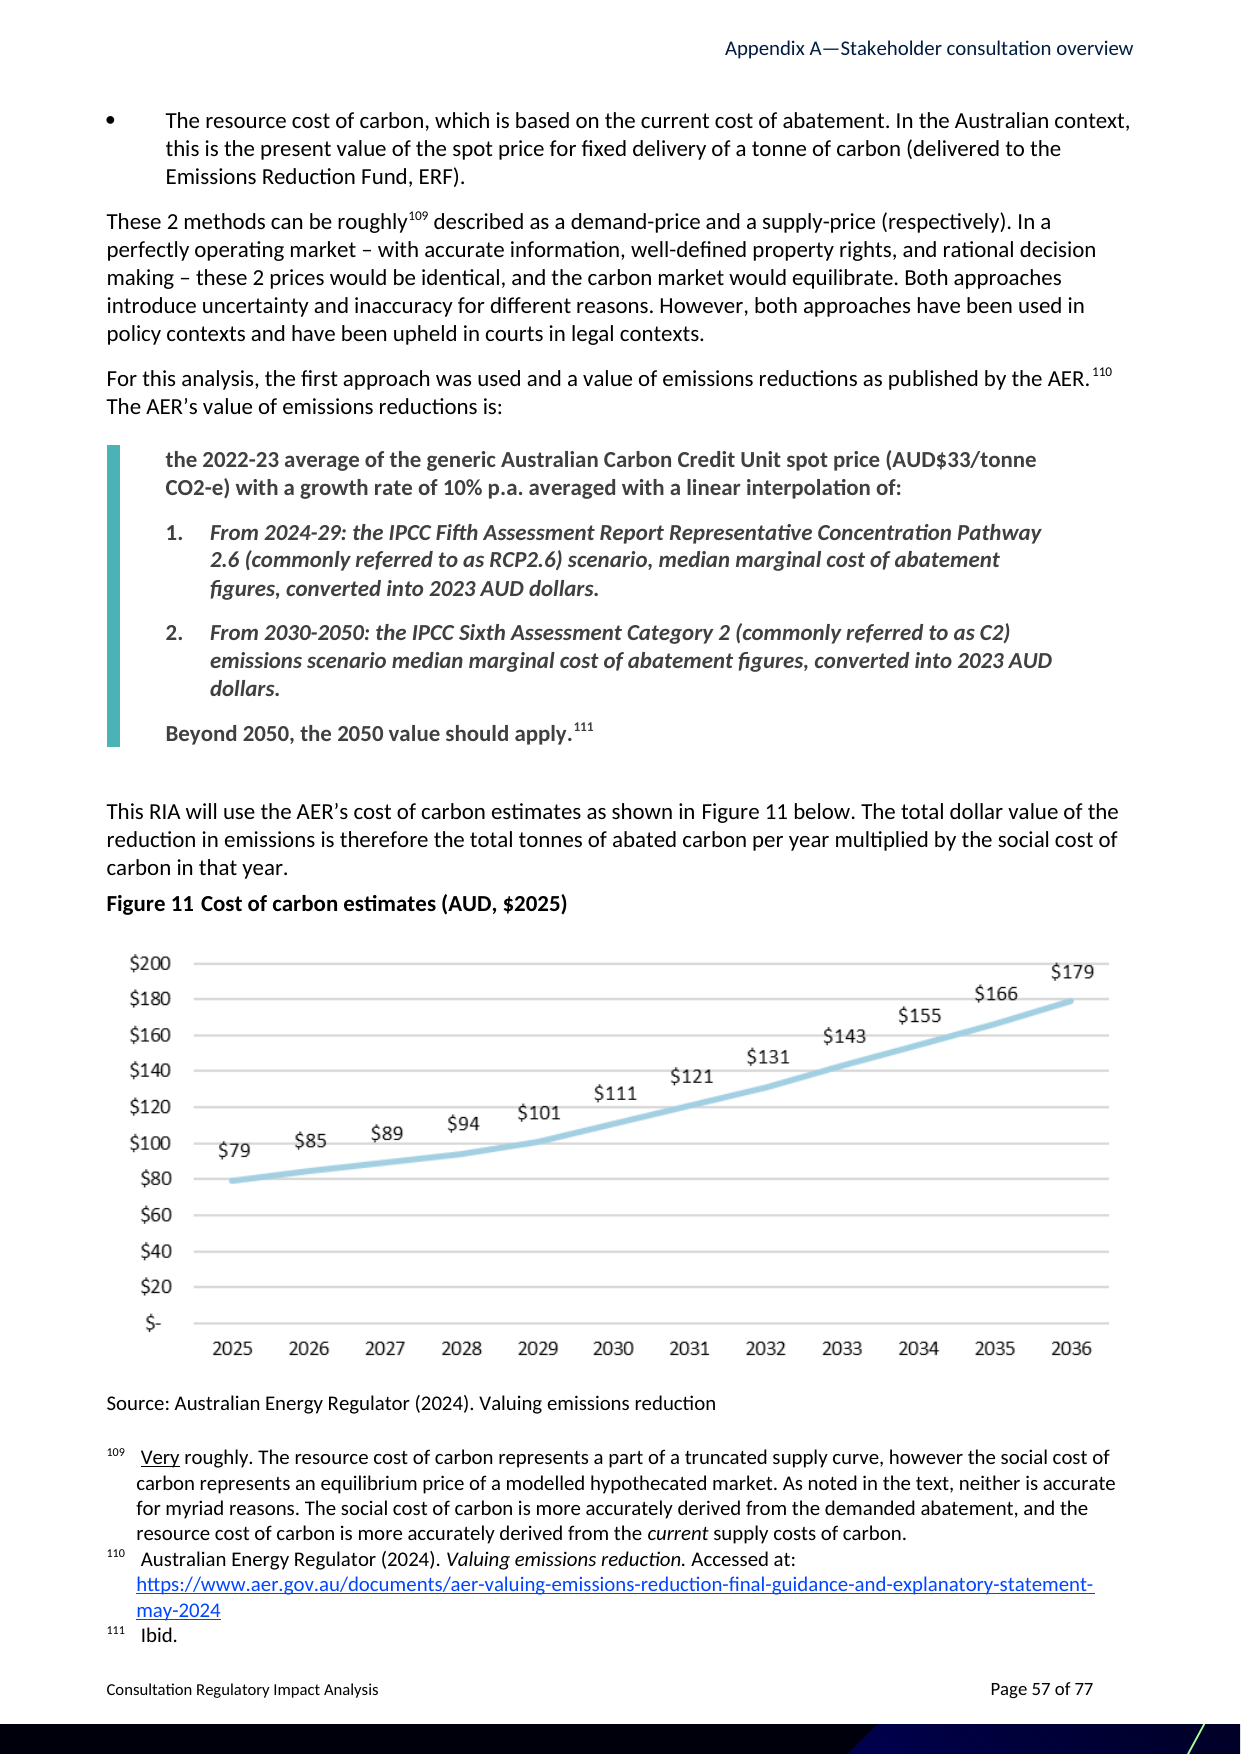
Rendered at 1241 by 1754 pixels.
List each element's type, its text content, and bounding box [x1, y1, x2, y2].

text For this analysis, the first approach was used and a value of emissions reductions as published by the AER. The AER’s value of emissions reductions is: [106, 364, 1134, 420]
table_header Figure 11 Cost of carbon estimates (AUD, $2025) [106, 890, 1140, 917]
picture [109, 936, 1137, 1377]
list From 2030-2050: the IPCC Sixth Assessment Category 2 (commonly referred to as C2) emissions scenario median marginal cost of abatement figures, converted into 2023 AUD dollars. [120, 618, 1075, 702]
picture [0, 1724, 1241, 1754]
list From 2024-29: the IPCC Fifth Assessment Report Representative Concentration Pathway 2.6 (commonly referred to as RCP2.6) scenario, median marginal cost of abatement figures, converted into 2023 AUD dollars. [120, 518, 1075, 602]
table_cell Source: Australian Energy Regulator (2024). Valuing emissions reduction [106, 1376, 1140, 1427]
text the 2022-23 average of the generic Australian Carbon Credit Unit spot price (AUD$33/tonne CO2-e) with a growth rate of 10% p.a. averaged with a linear interpolation of: [120, 445, 1075, 501]
text Beyond 2050, the 2050 value should apply. [120, 719, 1075, 747]
text These 2 methods can be roughly described as a demand-price and a supply-price (respectively). In a perfectly operating market – with accurate information, well-defined property rights, and rational decision making – these 2 prices would be identical, and the carbon market would equilibrate. Both approaches introduce uncertainty and inaccuracy for different reasons. However, both approaches have been used in policy contexts and have been upheld in courts in legal contexts. [106, 207, 1134, 347]
table_cell [106, 918, 1140, 1376]
list The resource cost of carbon, which is based on the current cost of abatement. In the Australian context, this is the present value of the spot price for fixed delivery of a tonne of carbon (delivered to the Emissions Reduction Fund, ERF). [106, 106, 1134, 190]
text This RIA will use the AER’s cost of carbon estimates as shown in Figure 11 below. The total dollar value of the reduction in emissions is therefore the total tonnes of abated carbon per year multiplied by the social cost of carbon in that year. [106, 797, 1134, 881]
